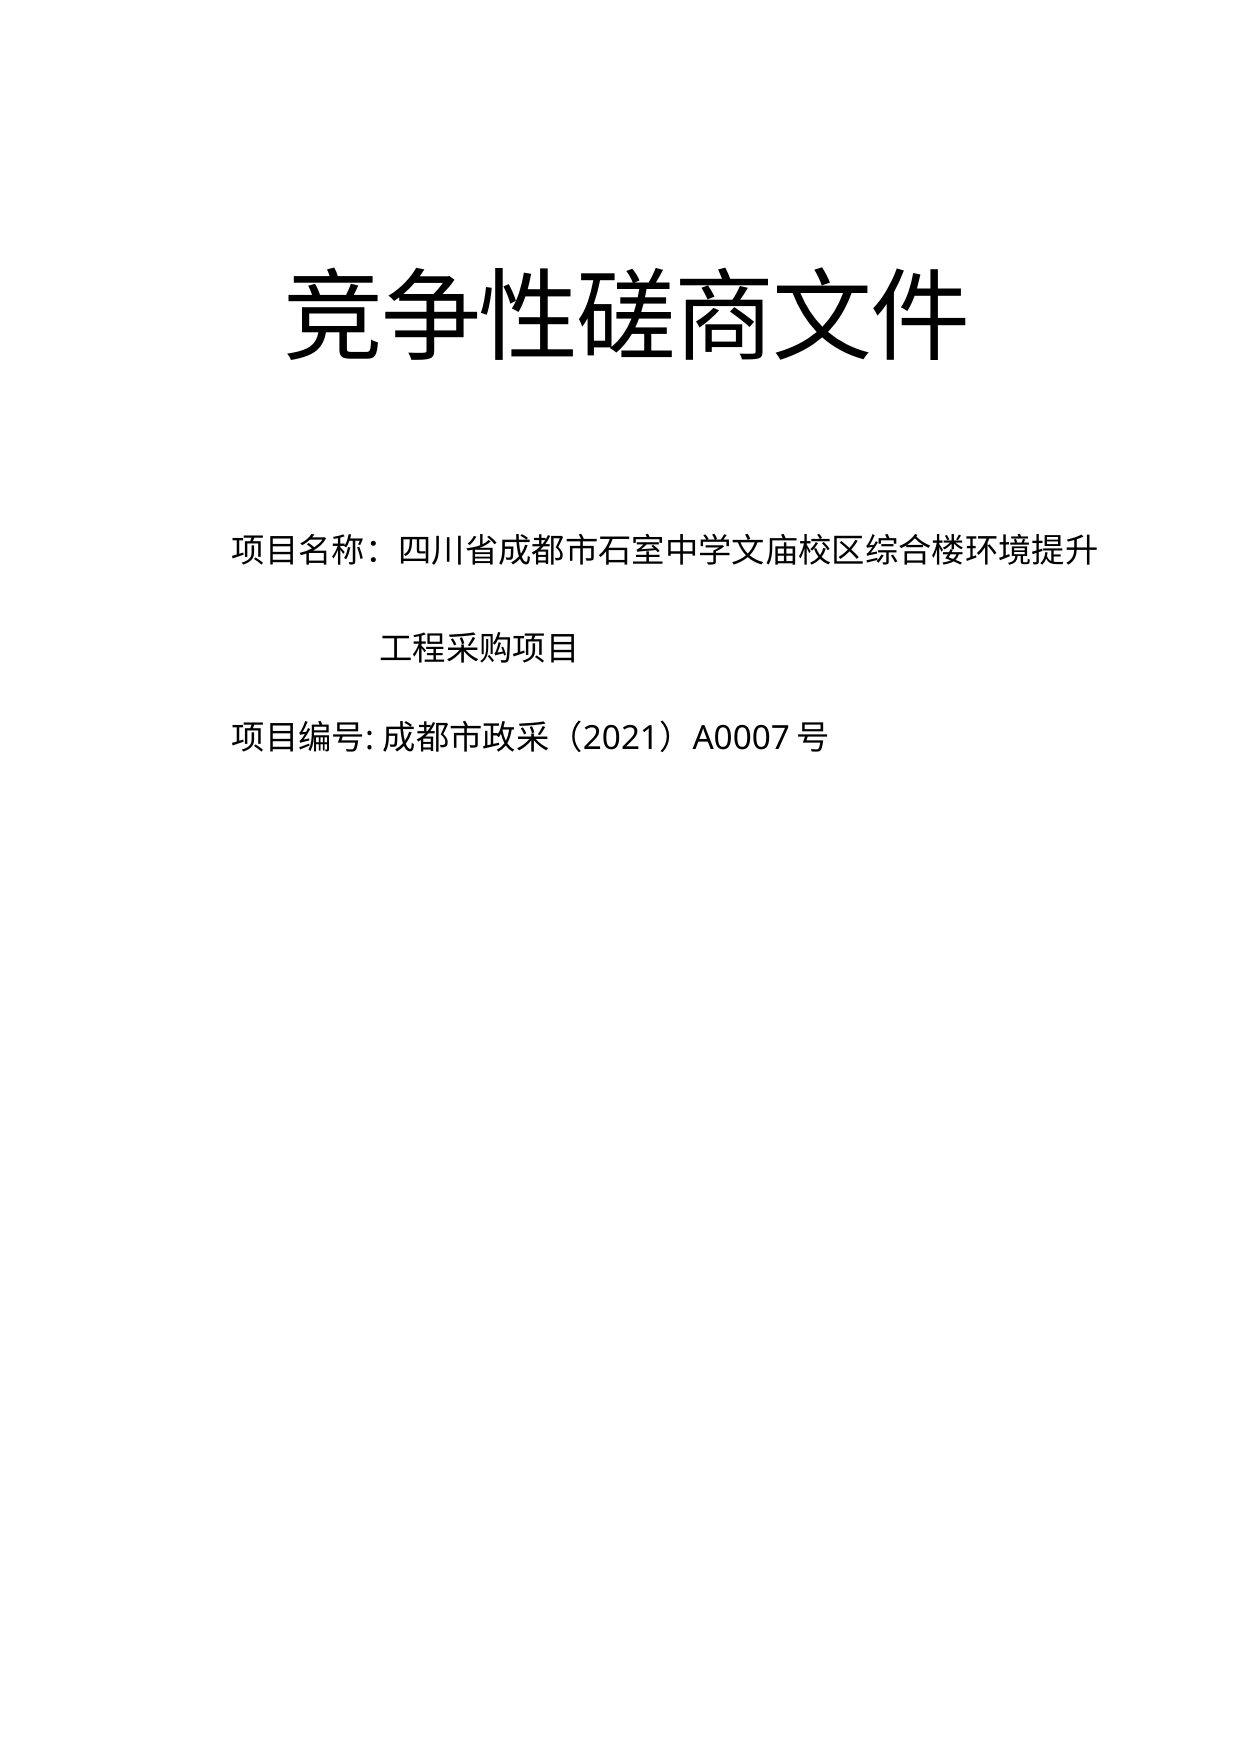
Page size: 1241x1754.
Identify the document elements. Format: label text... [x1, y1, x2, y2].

text 项目名称：四川省成都市石室中学文庙校区综合楼环境提升工程采购项目 [232, 516, 1107, 678]
text 项目编号: 成都市政采（2021）A0007号 [232, 702, 1107, 767]
text 竞争性磋商文件 [148, 227, 1107, 389]
